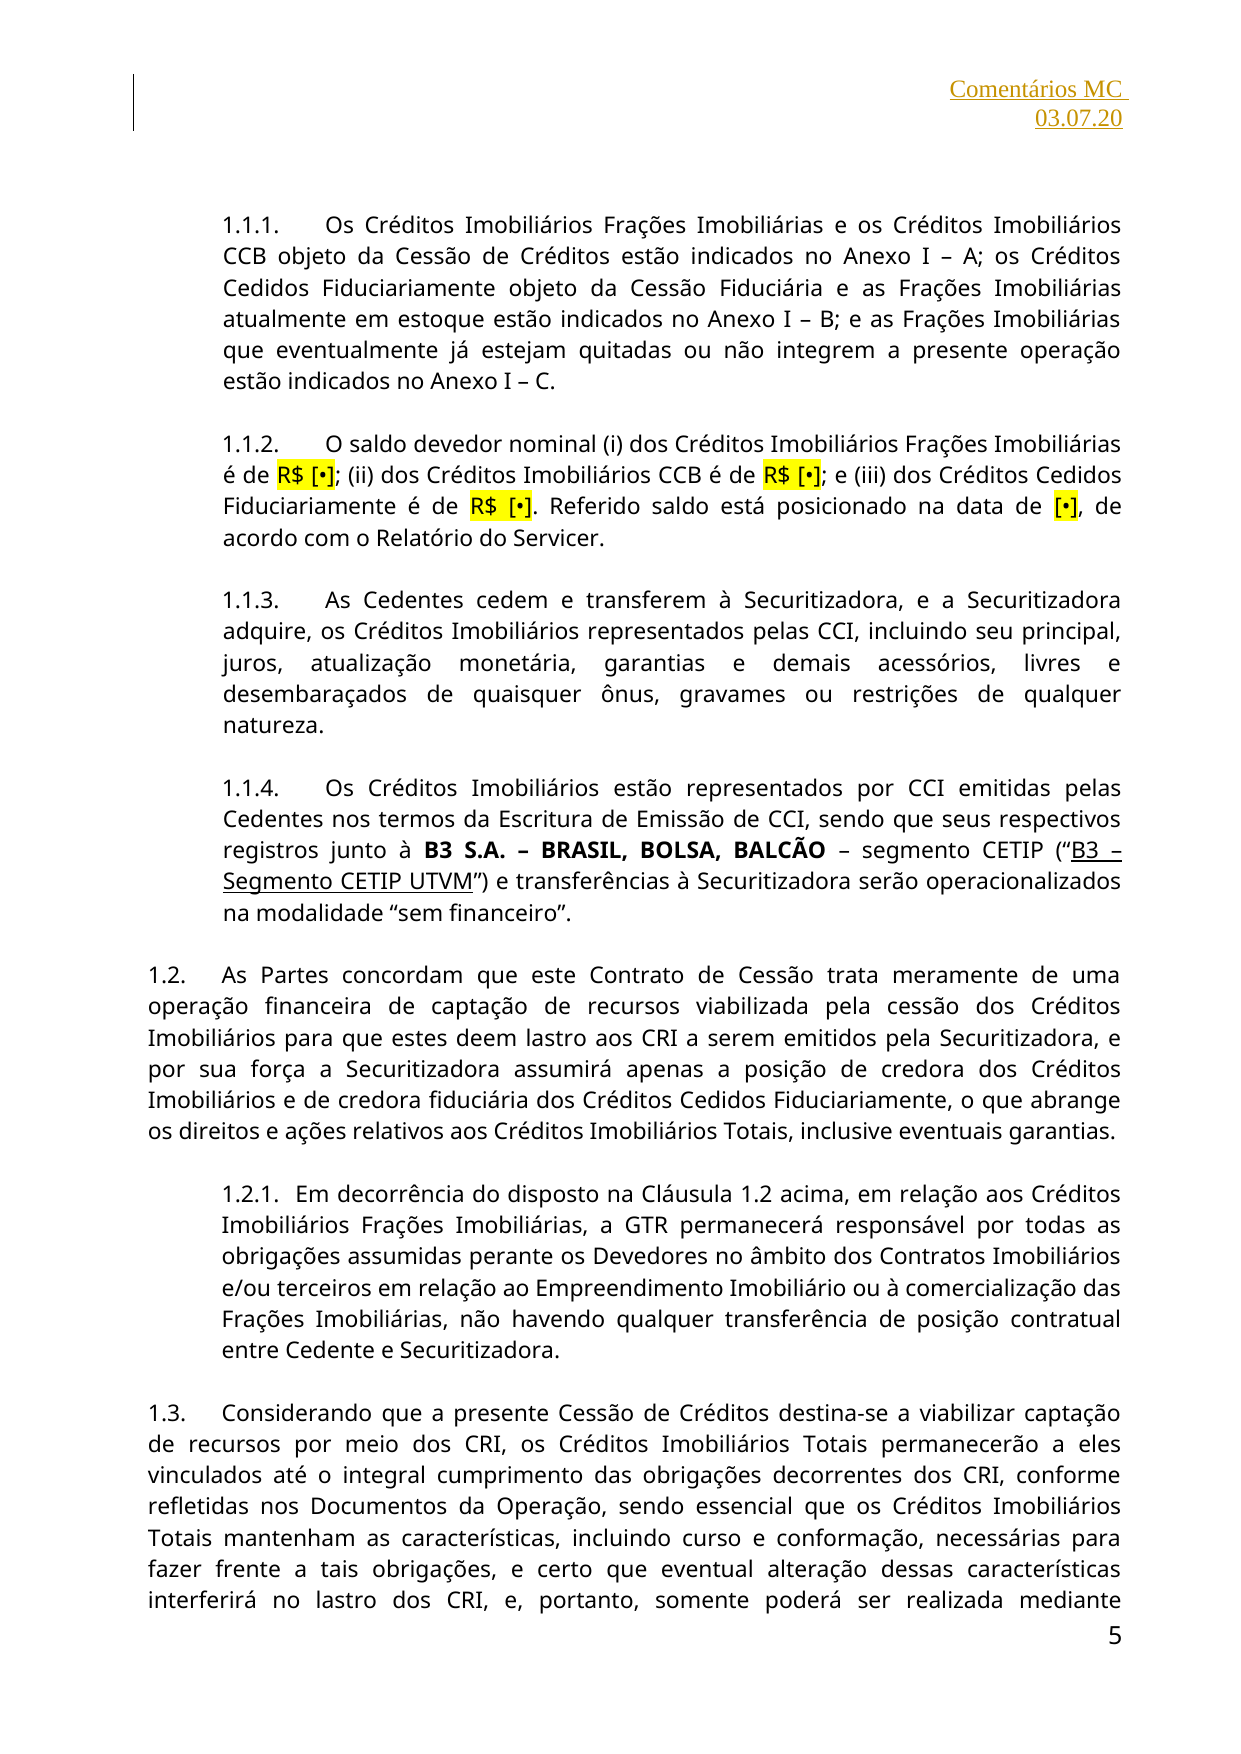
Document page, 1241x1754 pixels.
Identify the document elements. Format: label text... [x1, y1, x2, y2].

list As Cedentes cedem e transferem à Securitizadora, e a Securitizadora adquire, os Créditos Imobiliários representados pelas CCI, incluindo seu principal, juros, atualização monetária, garantias e demais acessórios, livres e desembaraçados de quaisquer ônus, gravames ou restrições de qualquer natureza. [222, 583, 1122, 740]
list O saldo devedor nominal (i) dos Créditos Imobiliários Frações Imobiliárias é de R$ [•]; (ii) dos Créditos Imobiliários CCB é de R$ [•]; e (iii) dos Créditos Cedidos Fiduciariamente é de R$ [•]. Referido saldo está posicionado na data de [•], de acordo com o Relatório do Servicer. [222, 427, 1122, 552]
list Os Créditos Imobiliários estão representados por CCI emitidas pelas Cedentes nos termos da Escritura de Emissão de CCI, sendo que seus respectivos registros junto à B3 S.A. – BRASIL, BOLSA, BALCÃO – segmento CETIP (“B3 – Segmento CETIP UTVM”) e transferências à Securitizadora serão operacionalizados na modalidade “sem financeiro”. [222, 771, 1122, 927]
list 1.2.1. Em decorrência do disposto na Cláusula 1.2 acima, em relação aos Créditos Imobiliários Frações Imobiliárias, a GTR permanecerá responsável por todas as obrigações assumidas perante os Devedores no âmbito dos Contratos Imobiliários e/ou terceiros em relação ao Empreendimento Imobiliário ou à comercialização das Frações Imobiliárias, não havendo qualquer transferência de posição contratual entre Cedente e Securitizadora. [221, 1177, 1122, 1365]
list As Partes concordam que este Contrato de Cessão trata meramente de uma operação financeira de captação de recursos viabilizada pela cessão dos Créditos Imobiliários para que estes deem lastro aos CRI a serem emitidos pela Securitizadora, e por sua força a Securitizadora assumirá apenas a posição de credora dos Créditos Imobiliários e de credora fiduciária dos Créditos Cedidos Fiduciariamente, o que abrange os direitos e ações relativos aos Créditos Imobiliários Totais, inclusive eventuais garantias. [148, 958, 1122, 1146]
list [148, 1396, 1122, 1615]
list Os Créditos Imobiliários Frações Imobiliárias e os Créditos Imobiliários CCB objeto da Cessão de Créditos estão indicados no Anexo I – A; os Créditos Cedidos Fiduciariamente objeto da Cessão Fiduciária e as Frações Imobiliárias atualmente em estoque estão indicados no Anexo I – B; e as Frações Imobiliárias que eventualmente já estejam quitadas ou não integrem a presente operação estão indicados no Anexo I – C. [222, 208, 1122, 396]
